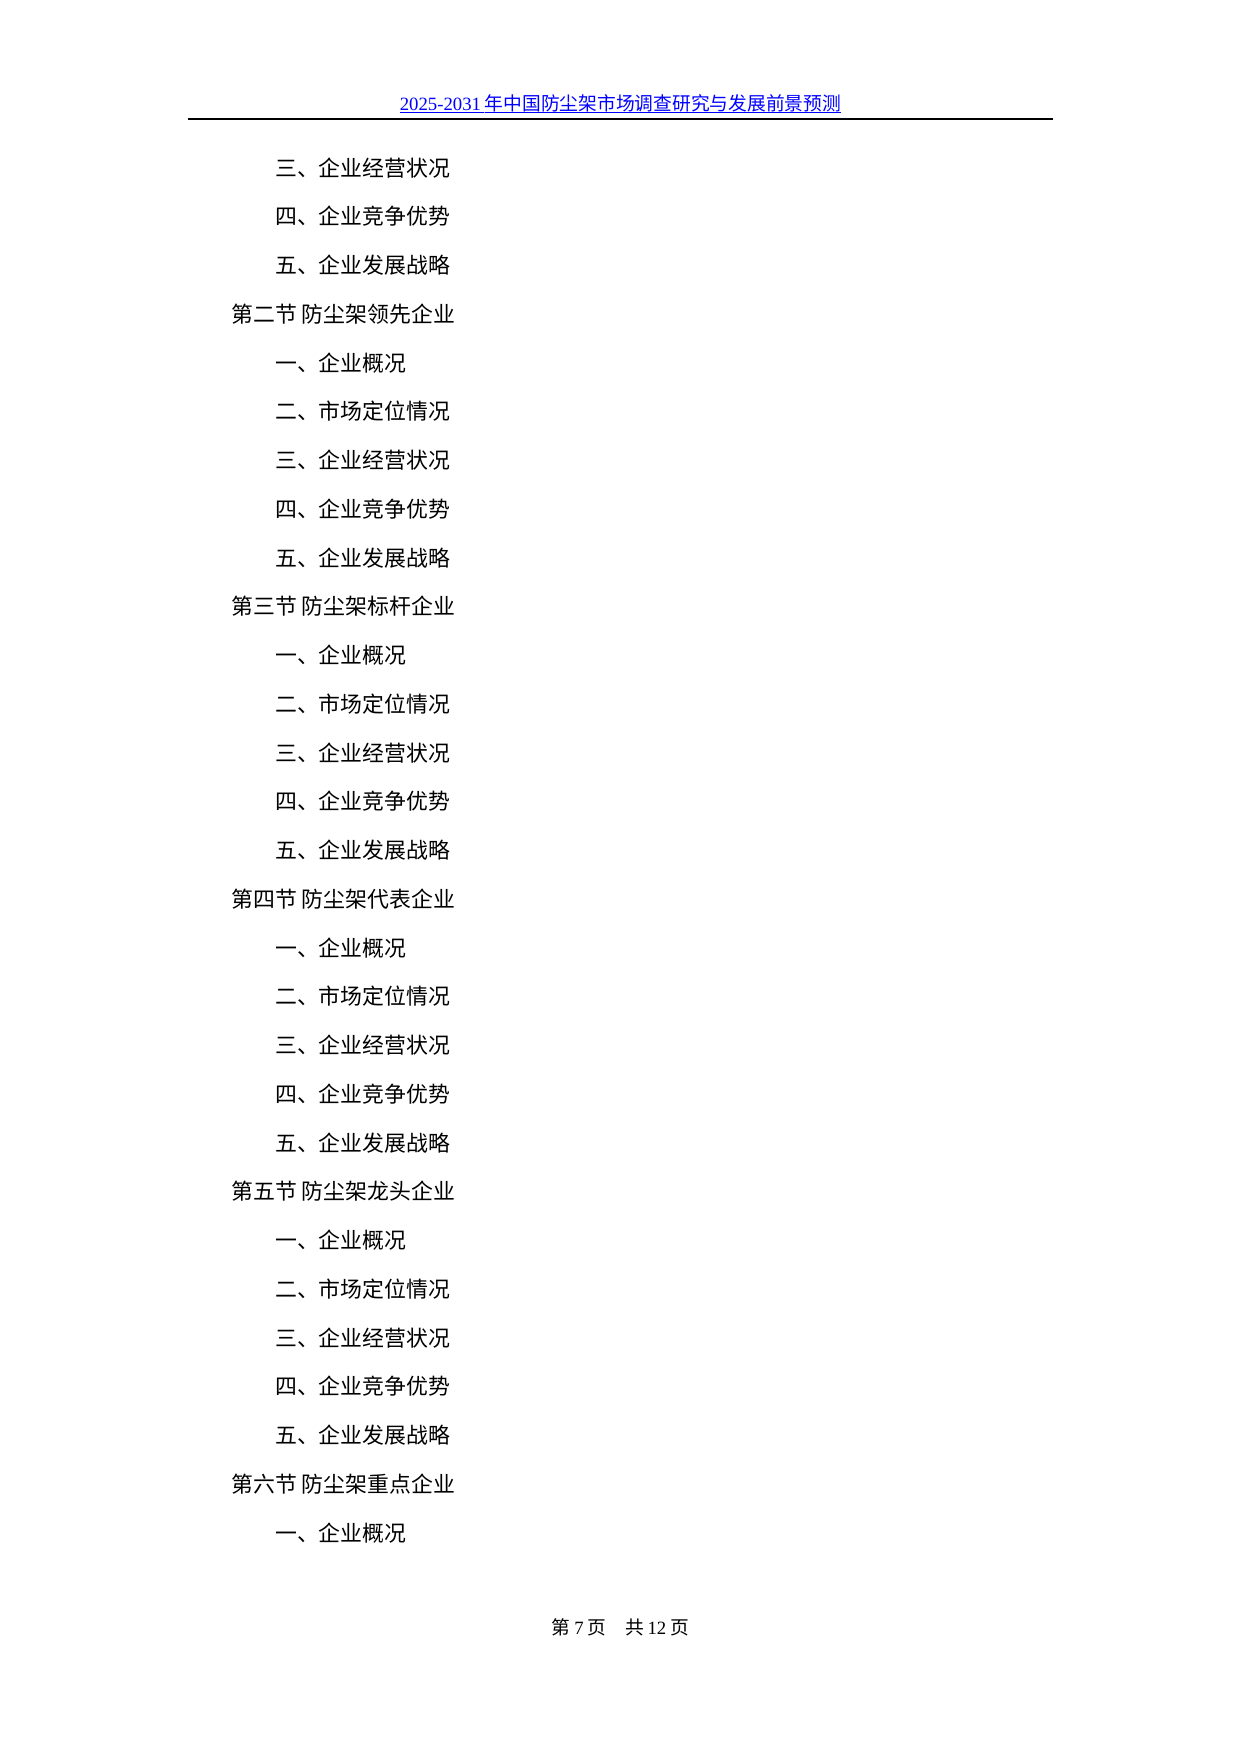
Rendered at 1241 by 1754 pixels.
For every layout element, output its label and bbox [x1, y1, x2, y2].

text [187, 150, 1053, 1548]
